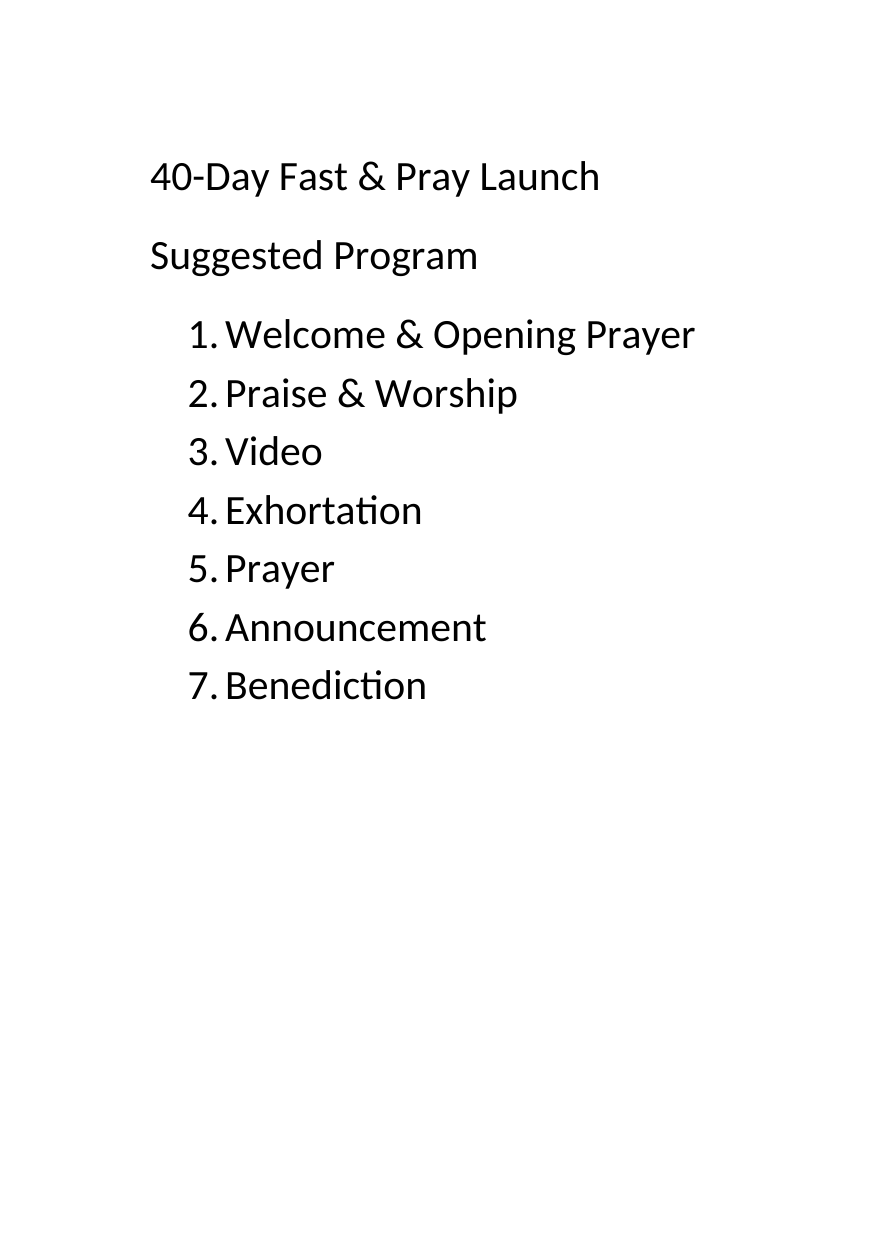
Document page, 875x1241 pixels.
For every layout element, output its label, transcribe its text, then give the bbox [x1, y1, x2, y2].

list Benediction [187, 659, 724, 710]
text Suggested Program [150, 229, 724, 280]
list Welcome & Opening Prayer [187, 308, 724, 359]
list Announcement [187, 601, 724, 652]
list Prayer [187, 542, 724, 593]
list Video [187, 425, 724, 476]
list Praise & Worship [187, 367, 724, 418]
list Exhortation [187, 484, 724, 535]
text 40-Day Fast & Pray Launch [150, 150, 724, 201]
